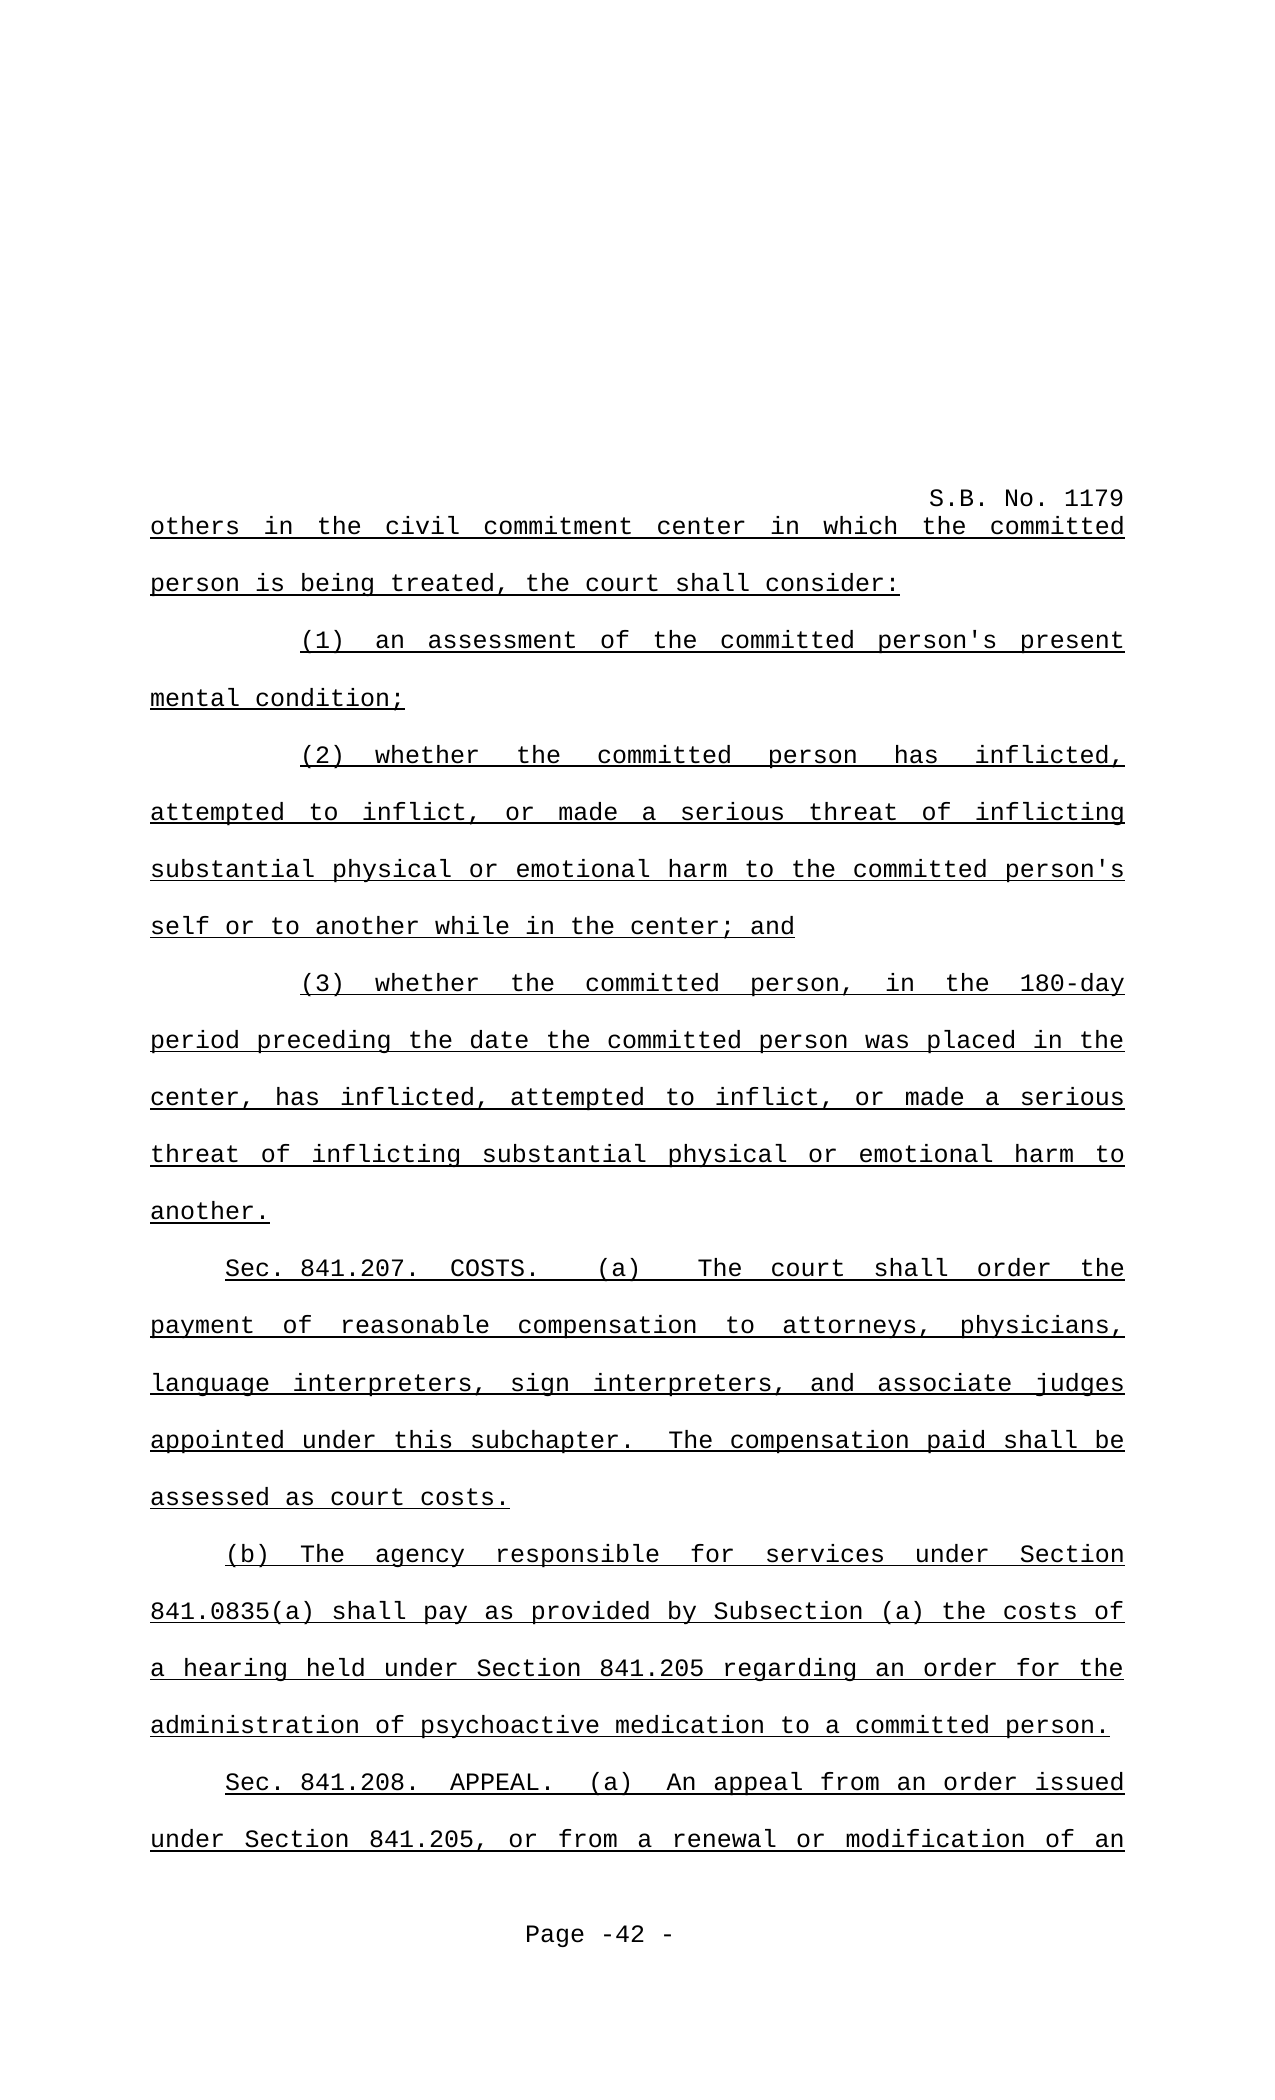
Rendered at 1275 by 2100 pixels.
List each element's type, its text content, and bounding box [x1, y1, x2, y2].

text (3) whether the committed person, in the 180-day period preceding the date the committed person was placed in the center, has inflicted, attempted to inflict, or made a serious threat of inflicting substantial physical or emotional harm to another. [150, 1167, 1125, 1227]
text Sec. 841.207. COSTS. (a) The court shall order the payment of reasonable compensation to attorneys, physicians, language interpreters, sign interpreters, and associate judges appointed under this subchapter. The compensation paid shall be assessed as court costs. [150, 1395, 1125, 1450]
text (b) The agency responsible for services under Section 841.0835(a) shall pay as provided by Subsection (a) the costs of a hearing held under Section 841.205 regarding an order for the administration of psychoactive medication to a committed person. [150, 1541, 1125, 1622]
text Sec. 841.207. COSTS. (a) The court shall order the payment of reasonable compensation to attorneys, physicians, language interpreters, sign interpreters, and associate judges appointed under this subchapter. The compensation paid shall be assessed as court costs. [150, 1338, 1125, 1393]
text (2) whether the committed person has inflicted, attempted to inflict, or made a serious threat of inflicting substantial physical or emotional harm to the committed person's self or to another while in the center; and [150, 742, 1125, 822]
text (2) whether the committed person has inflicted, attempted to inflict, or made a serious threat of inflicting substantial physical or emotional harm to the committed person's self or to another while in the center; and [150, 881, 1125, 942]
text Sec. 841.207. COSTS. (a) The court shall order the payment of reasonable compensation to attorneys, physicians, language interpreters, sign interpreters, and associate judges appointed under this subchapter. The compensation paid shall be assessed as court costs. [150, 1256, 1125, 1336]
text (3) whether the committed person, in the 180-day period preceding the date the committed person was placed in the center, has inflicted, attempted to inflict, or made a serious threat of inflicting substantial physical or emotional harm to another. [150, 970, 1125, 1051]
text (2) whether the committed person has inflicted, attempted to inflict, or made a serious threat of inflicting substantial physical or emotional harm to the committed person's self or to another while in the center; and [150, 824, 1125, 880]
text (b) The agency responsible for services under Section 841.0835(a) shall pay as provided by Subsection (a) the costs of a hearing held under Section 841.205 regarding an order for the administration of psychoactive medication to a committed person. [150, 1623, 1125, 1741]
text (3) whether the committed person, in the 180-day period preceding the date the committed person was placed in the center, has inflicted, attempted to inflict, or made a serious threat of inflicting substantial physical or emotional harm to another. [150, 1110, 1125, 1165]
text (1) an assessment of the committed person's present mental condition; [150, 628, 1125, 713]
text Sec. 841.207. COSTS. (a) The court shall order the payment of reasonable compensation to attorneys, physicians, language interpreters, sign interpreters, and associate judges appointed under this subchapter. The compensation paid shall be assessed as court costs. [150, 1452, 1125, 1513]
text (3) whether the committed person, in the 180-day period preceding the date the committed person was placed in the center, has inflicted, attempted to inflict, or made a serious threat of inflicting substantial physical or emotional harm to another. [150, 1052, 1125, 1108]
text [150, 514, 1125, 537]
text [150, 1769, 1125, 1850]
